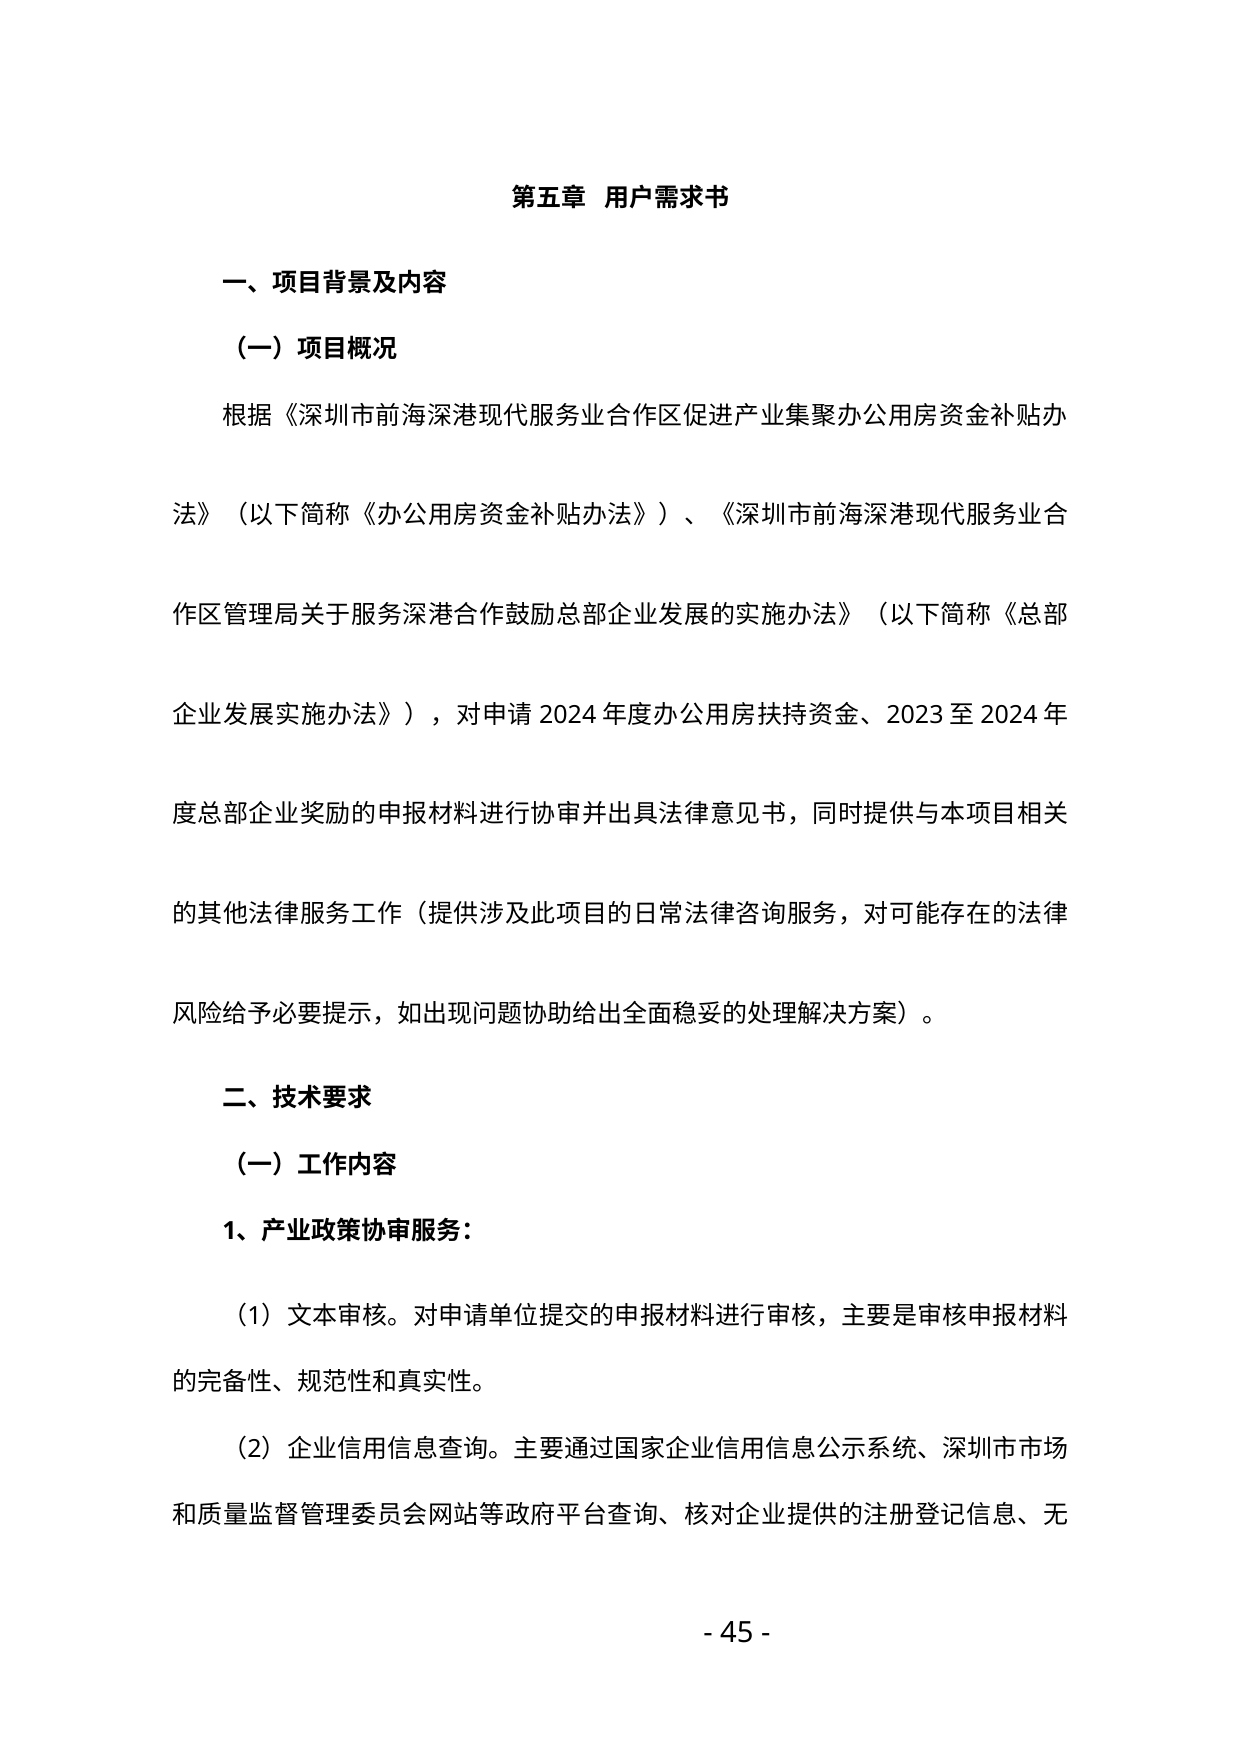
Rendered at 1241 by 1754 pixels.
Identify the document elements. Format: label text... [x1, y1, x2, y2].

text （1）文本审核。对申请单位提交的申报材料进行审核，主要是审核申报材料的完备性、规范性和真实性。 [172, 1280, 1068, 1413]
text （一）项目概况 [172, 313, 1068, 380]
text 根据《深圳市前海深港现代服务业合作区促进产业集聚办公用房资金补贴办法》（以下简称《办公用房资金补贴办法》）、《深圳市前海深港现代服务业合作区管理局关于服务深港合作鼓励总部企业发展的实施办法》（以下简称《总部企业发展实施办法》），对申请2024年度办公用房扶持资金、2023至2024年度总部企业奖励的申报材料进行协审并出具法律意见书，同时提供与本项目相关的其他法律服务工作（提供涉及此项目的日常法律咨询服务，对可能存在的法律风险给予必要提示，如出现问题协助给出全面稳妥的处理解决方案）。 [172, 380, 1068, 1044]
text 二、技术要求 [172, 1063, 1068, 1129]
text 一、项目背景及内容 [172, 247, 1068, 313]
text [172, 1413, 1068, 1546]
list 用户需求书 [172, 162, 1068, 229]
text （一）工作内容 [172, 1129, 1068, 1196]
text 1、产业政策协审服务： [172, 1196, 1068, 1262]
